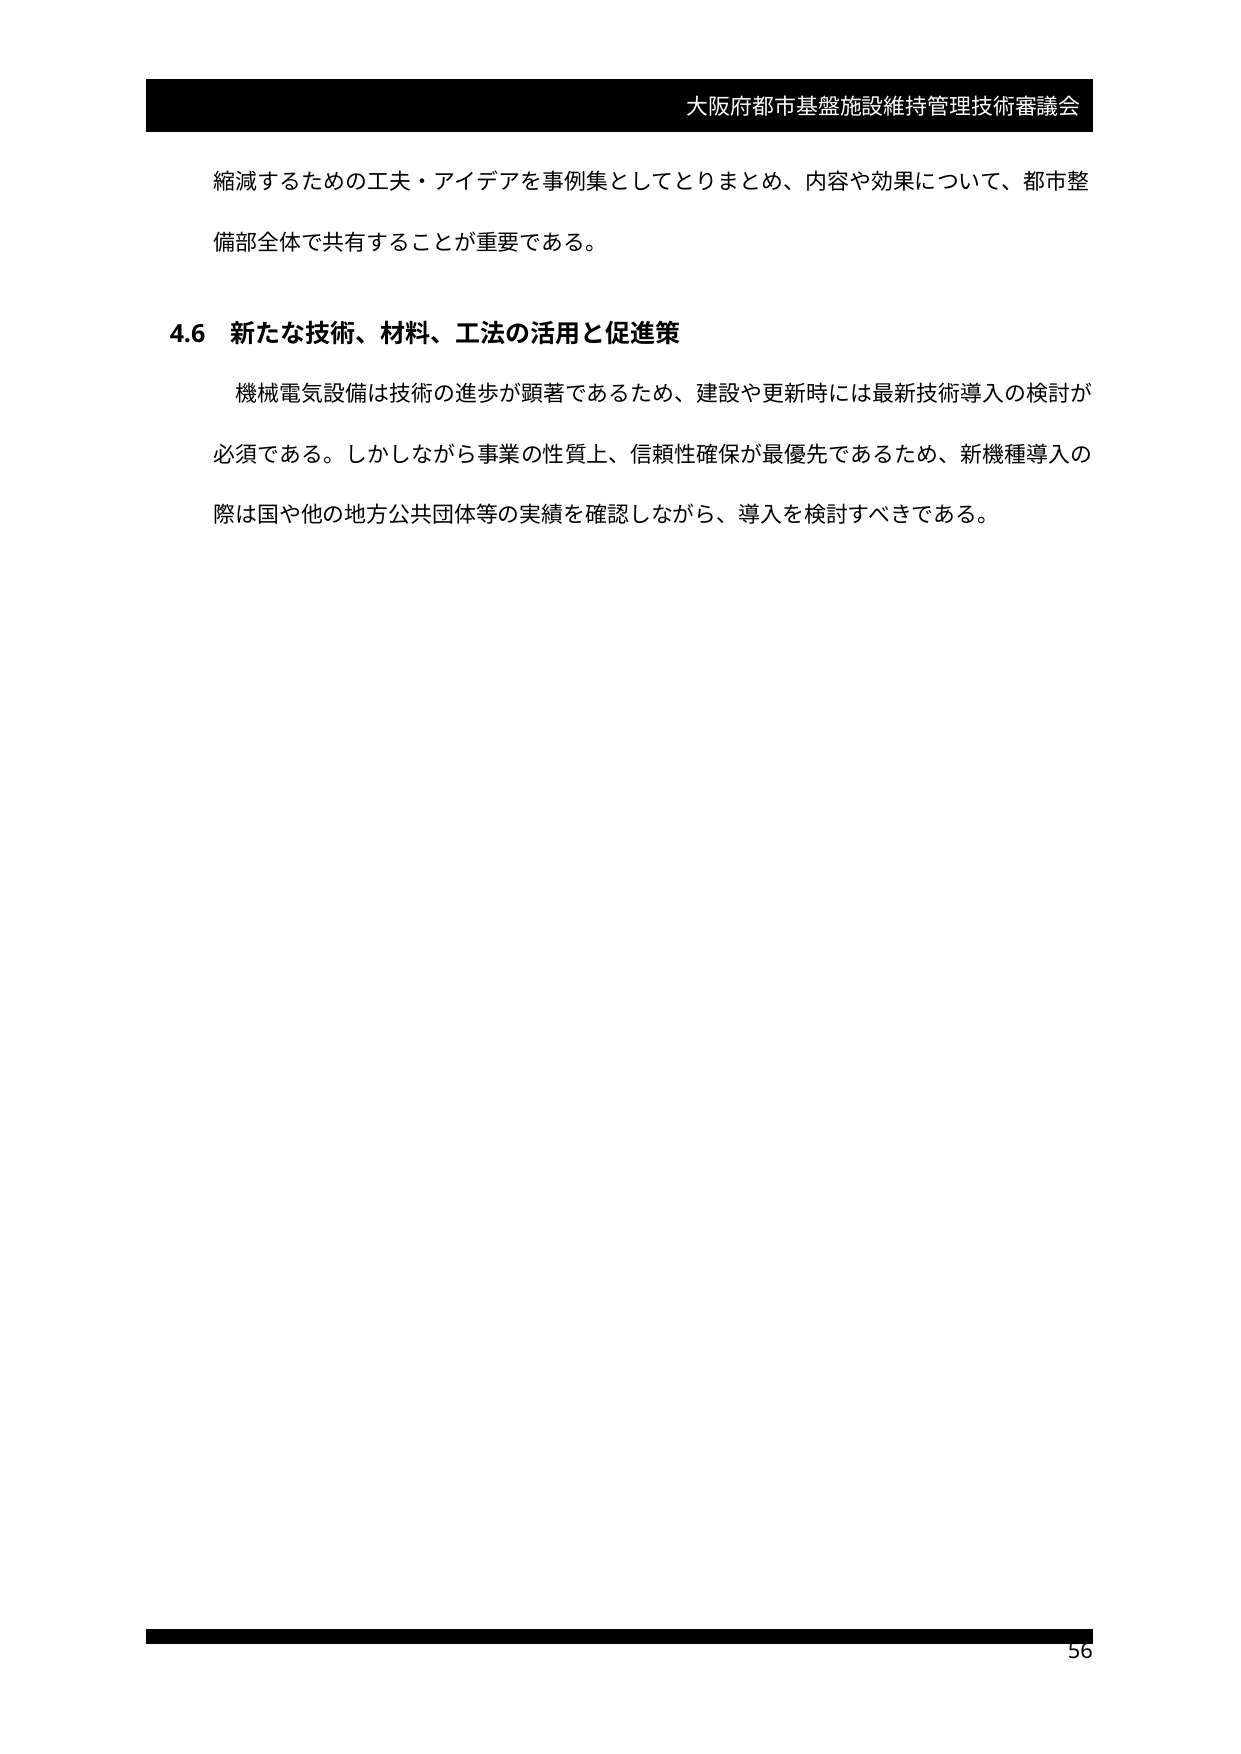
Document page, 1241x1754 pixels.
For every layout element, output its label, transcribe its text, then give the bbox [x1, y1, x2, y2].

subtitle 新たな技術、材料、工法の活用と促進策 [169, 301, 1071, 362]
list 機械電気設備は技術の進歩が顕著であるため、建設や更新時には最新技術導入の検討が必須である。しかしながら事業の性質上、信頼性確保が最優先であるため、新機種導入の際は国や他の地方公共団体等の実績を確認しながら、導入を検討すべきである。 [213, 362, 1092, 543]
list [213, 149, 1092, 271]
